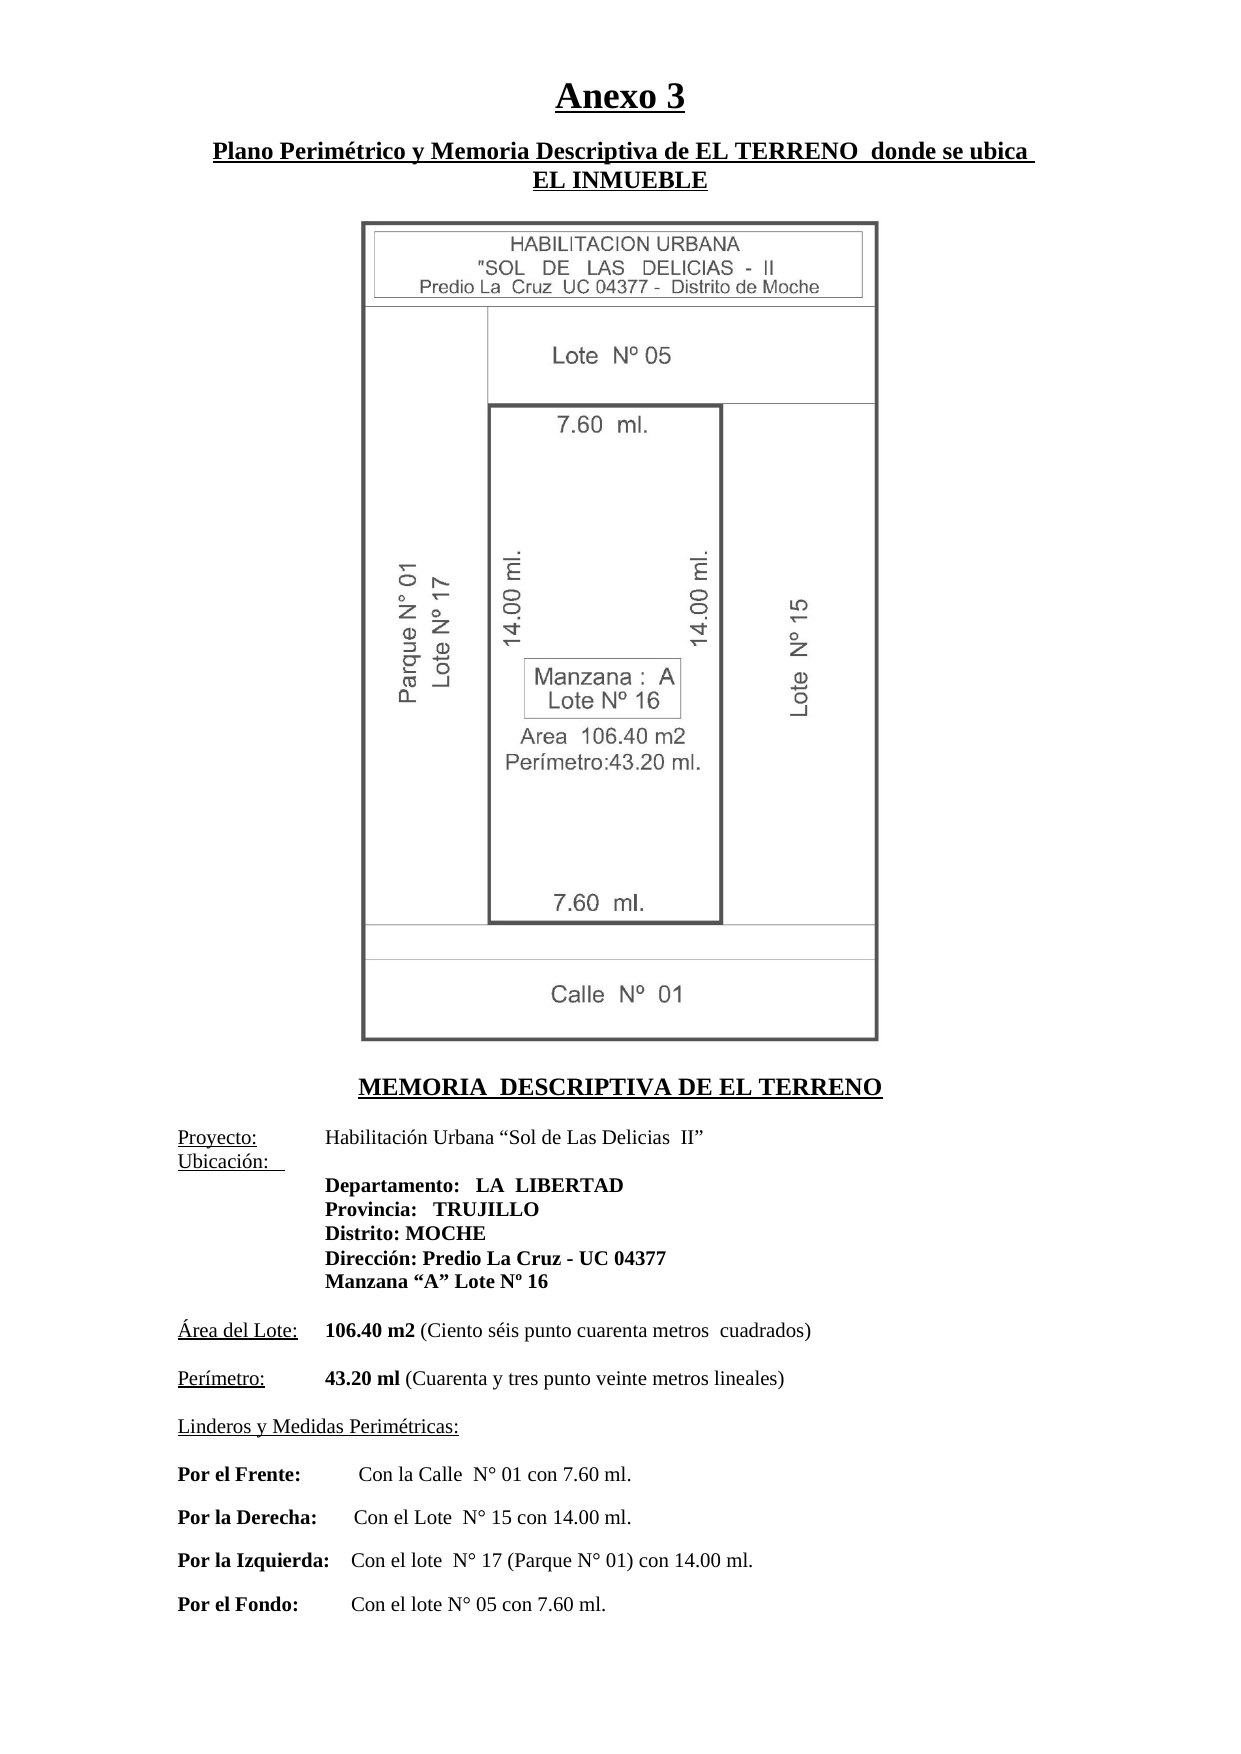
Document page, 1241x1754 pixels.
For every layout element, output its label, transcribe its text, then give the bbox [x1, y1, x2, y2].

picture [289, 217, 951, 1044]
text Por la Derecha: Con el Lote N° 15 con 14.00 ml. [177, 1505, 1063, 1529]
text Por el Fondo: Con el lote N° 05 con 7.60 ml. [177, 1592, 1063, 1616]
text Provincia: TRUJILLO [251, 1197, 1063, 1221]
text Anexo 3 [177, 74, 1063, 117]
text EL INMUEBLE [177, 165, 1063, 194]
text Plano Perimétrico y Memoria Descriptiva de EL TERRENO donde se ubica [177, 136, 1063, 165]
text MEMORIA DESCRIPTIVA DE EL TERRENO [177, 1072, 1063, 1101]
text Distrito: MOCHE [251, 1221, 1063, 1245]
text Ubicación: [177, 1149, 1063, 1173]
text Departamento: LA LIBERTAD [251, 1173, 1063, 1197]
text Proyecto: Habilitación Urbana “Sol de Las Delicias II” [177, 1125, 1063, 1149]
text Manzana “A” Lote Nº 16 [251, 1269, 1063, 1293]
text Perímetro: 43.20 ml (Cuarenta y tres punto veinte metros lineales) [177, 1366, 1063, 1390]
text Dirección: Predio La Cruz - UC 04377 [251, 1245, 1063, 1269]
text Área del Lote: 106.40 m2 (Ciento séis punto cuarenta metros cuadrados) [177, 1318, 1063, 1342]
text Por la Izquierda: Con el lote N° 17 (Parque N° 01) con 14.00 ml. [177, 1548, 1063, 1572]
text Por el Frente: Con la Calle N° 01 con 7.60 ml. [177, 1462, 1063, 1486]
text Linderos y Medidas Perimétricas: [177, 1414, 1063, 1438]
